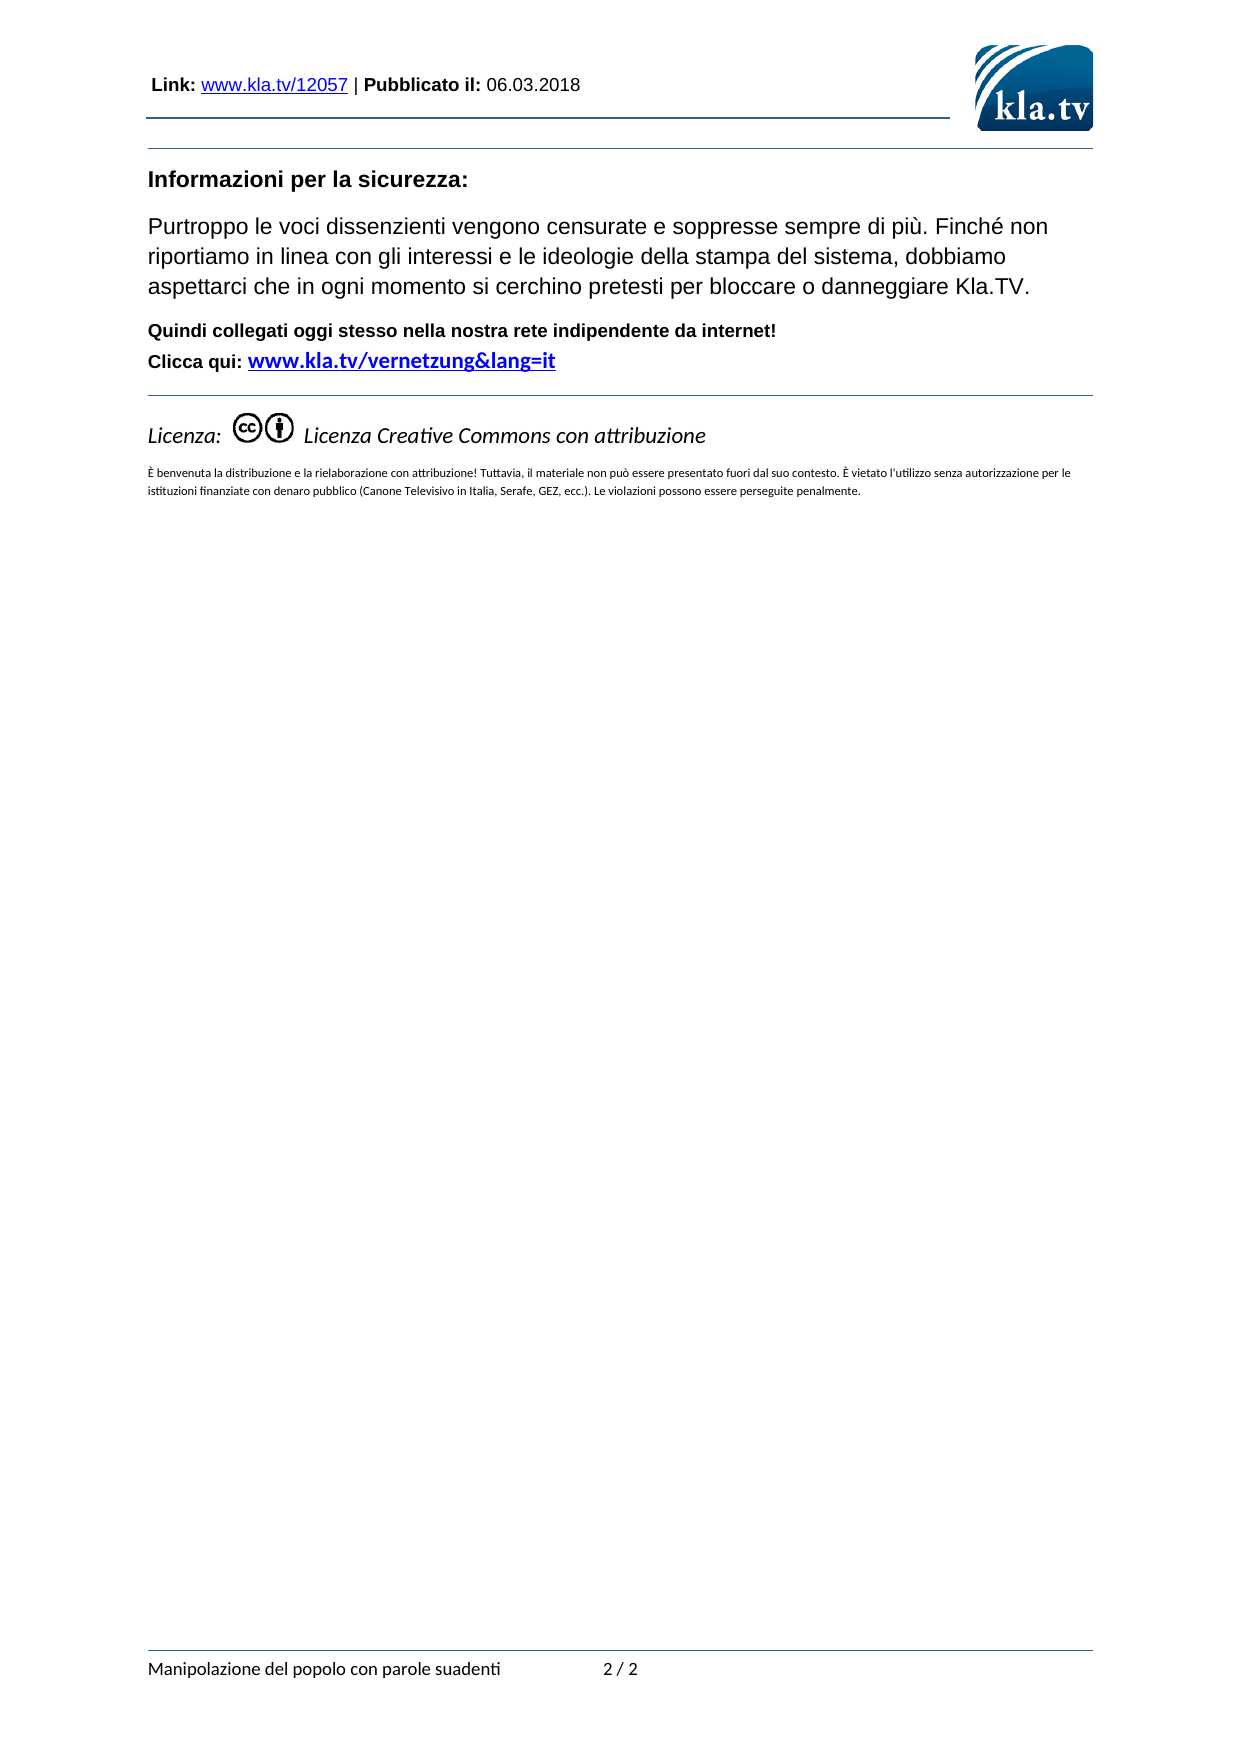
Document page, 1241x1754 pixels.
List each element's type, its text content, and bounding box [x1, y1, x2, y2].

text Licenza: Licenza Creative Commons con attribuzione [148, 396, 1093, 449]
text Informazioni per la sicurezza: [148, 149, 1093, 192]
text Purtroppo le voci dissenzienti vengono censurate e soppresse sempre di più. Finché non riportiamo in linea con gli interessi e le ideologie della stampa del sistema, dobbiamo aspettarci che in ogni momento si cerchino pretesti per bloccare o danneggiare Kla.TV. [148, 213, 1093, 299]
text È benvenuta la distribuzione e la rielaborazione con attribuzione! Tuttavia, il materiale non può essere presentato fuori dal suo contesto. È vietato l'utilizzo senza autorizzazione per le istituzioni finanziate con denaro pubblico (Canone Televisivo in Italia, Serafe, GEZ, ecc.). Le violazioni possono essere perseguite penalmente. [148, 465, 1093, 498]
text Quindi collegati oggi stesso nella nostra rete indipendente da internet! Clicca qui: www.kla.tv/vernetzung&lang=it [148, 320, 1093, 374]
